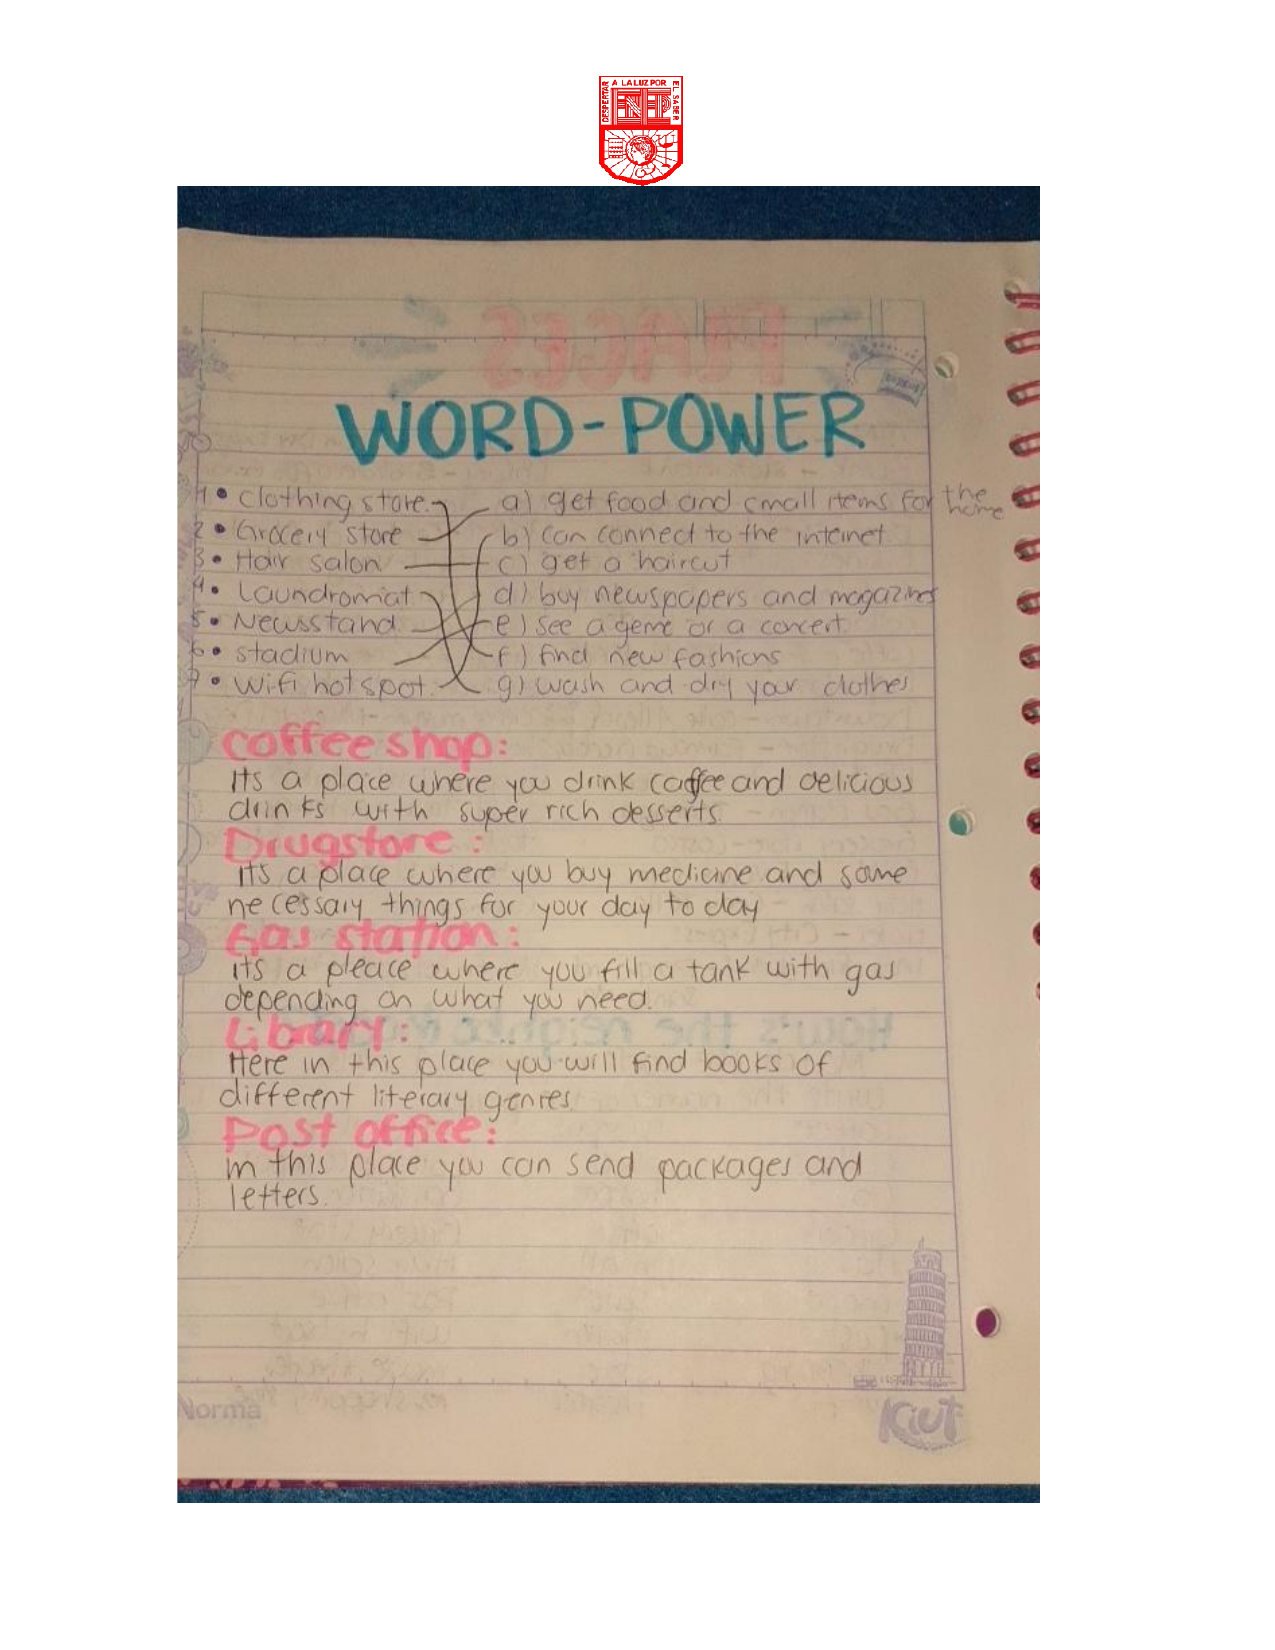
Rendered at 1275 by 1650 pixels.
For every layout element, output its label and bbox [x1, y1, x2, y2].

picture [177, 73, 1040, 1503]
